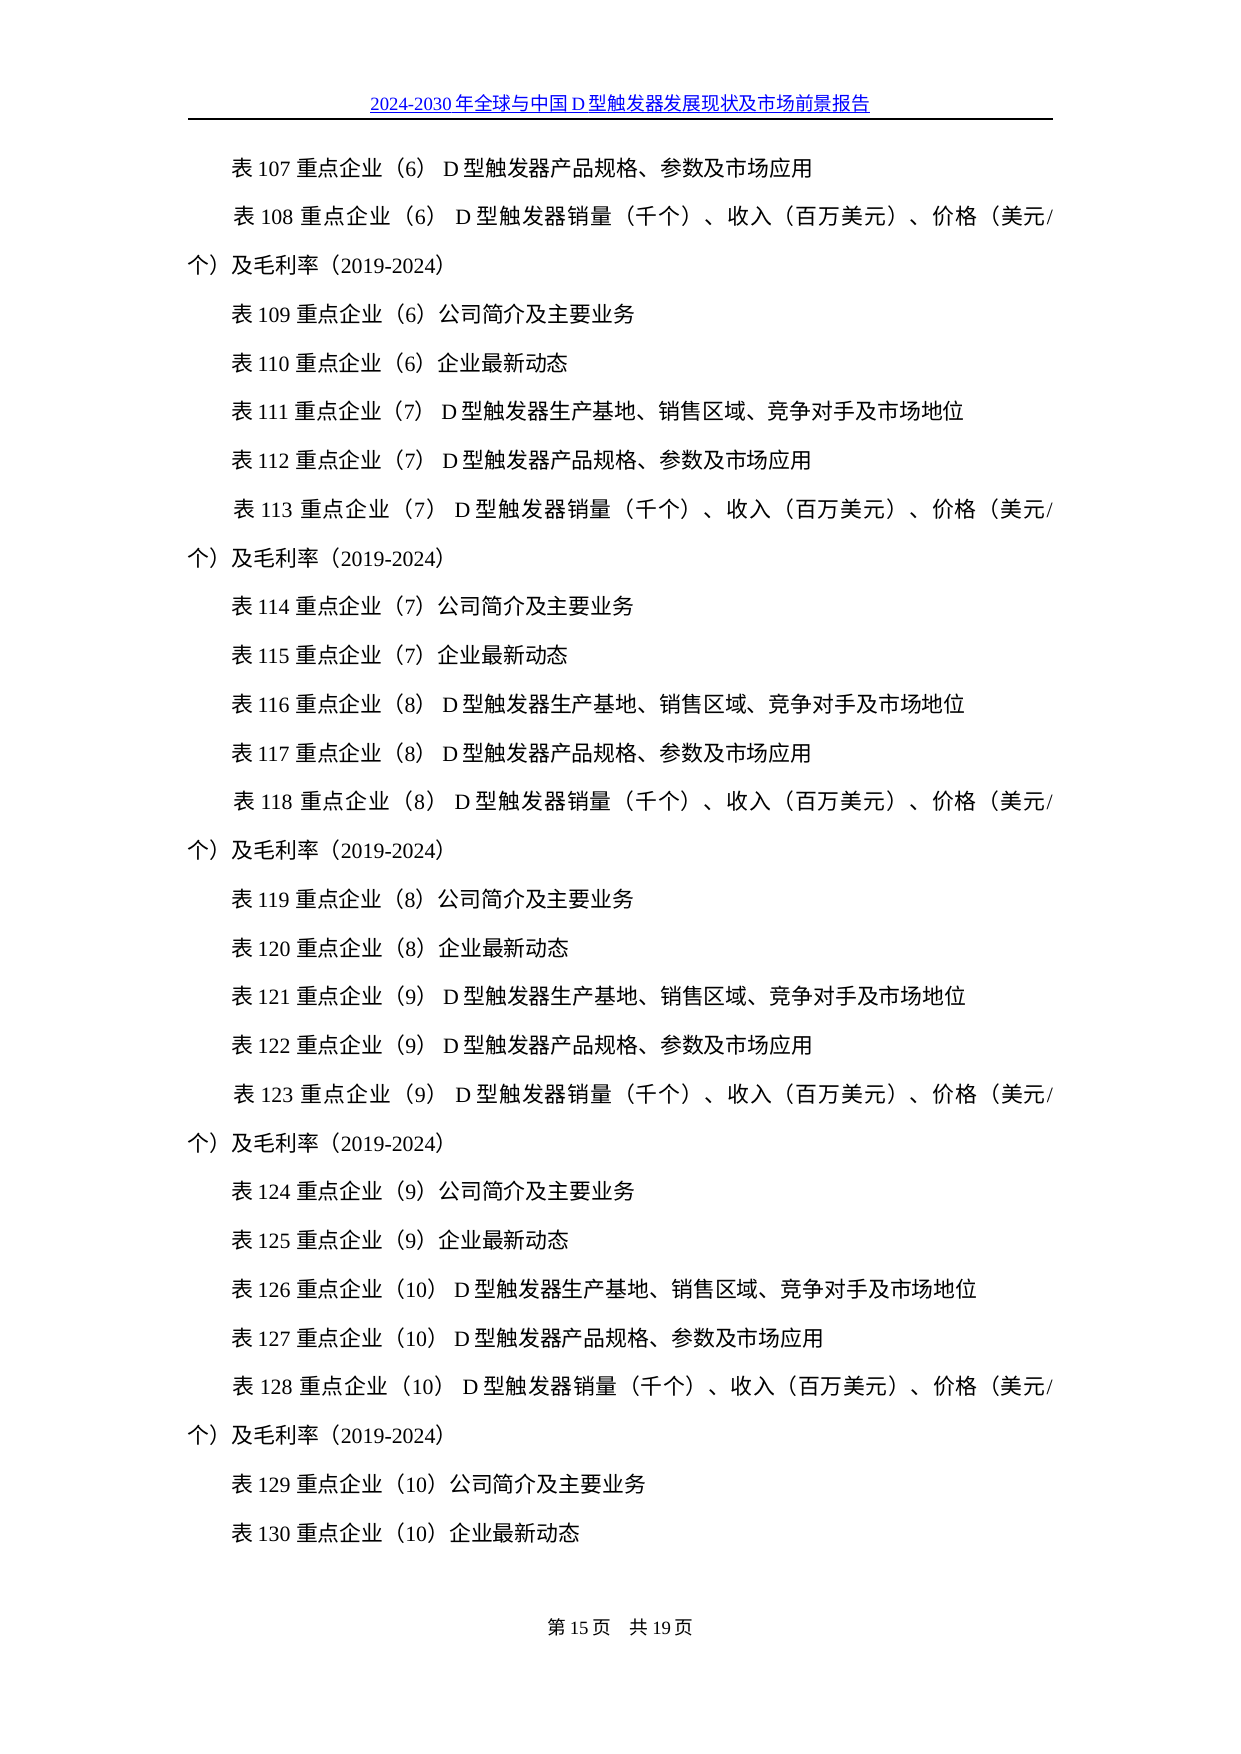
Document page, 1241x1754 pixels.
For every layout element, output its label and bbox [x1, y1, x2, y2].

text [187, 150, 1053, 1548]
